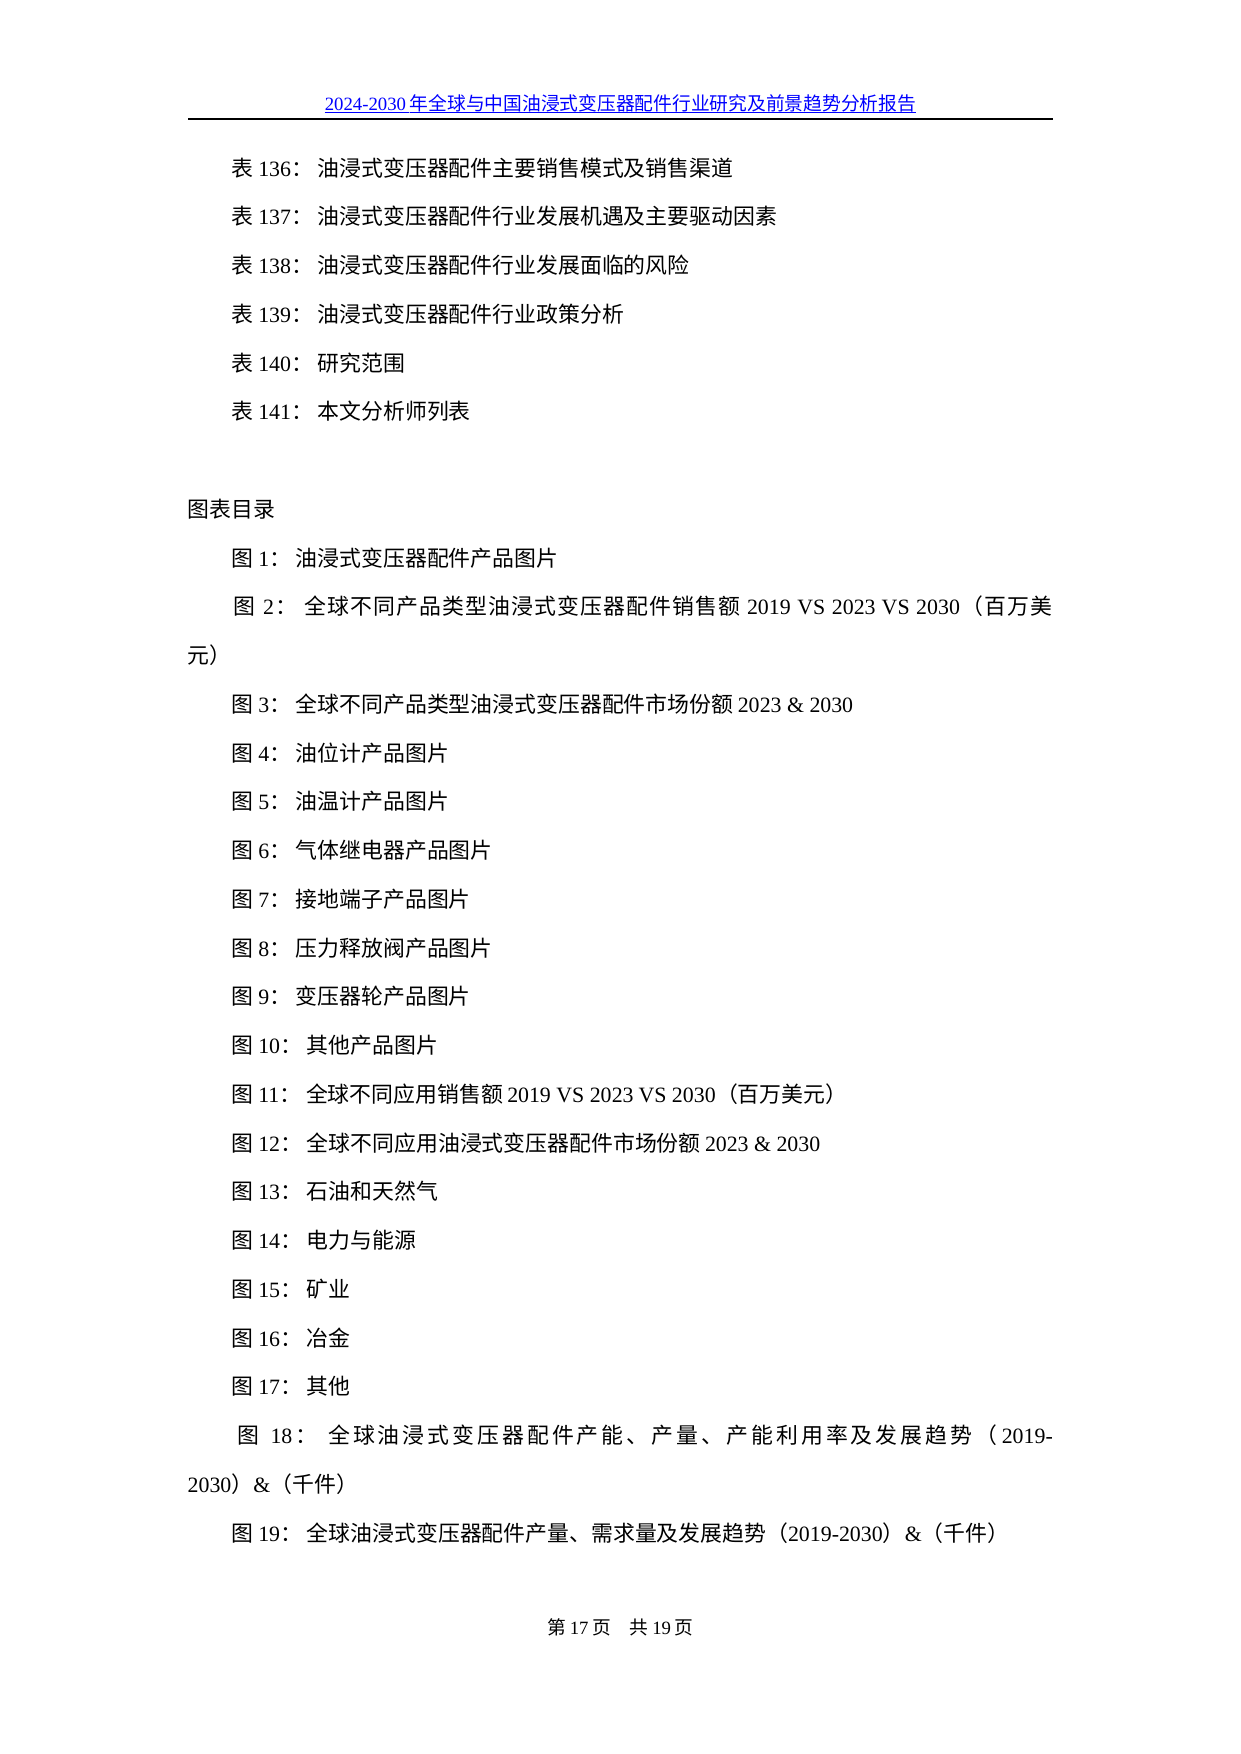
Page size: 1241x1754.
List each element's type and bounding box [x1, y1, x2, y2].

text [187, 150, 1053, 1548]
